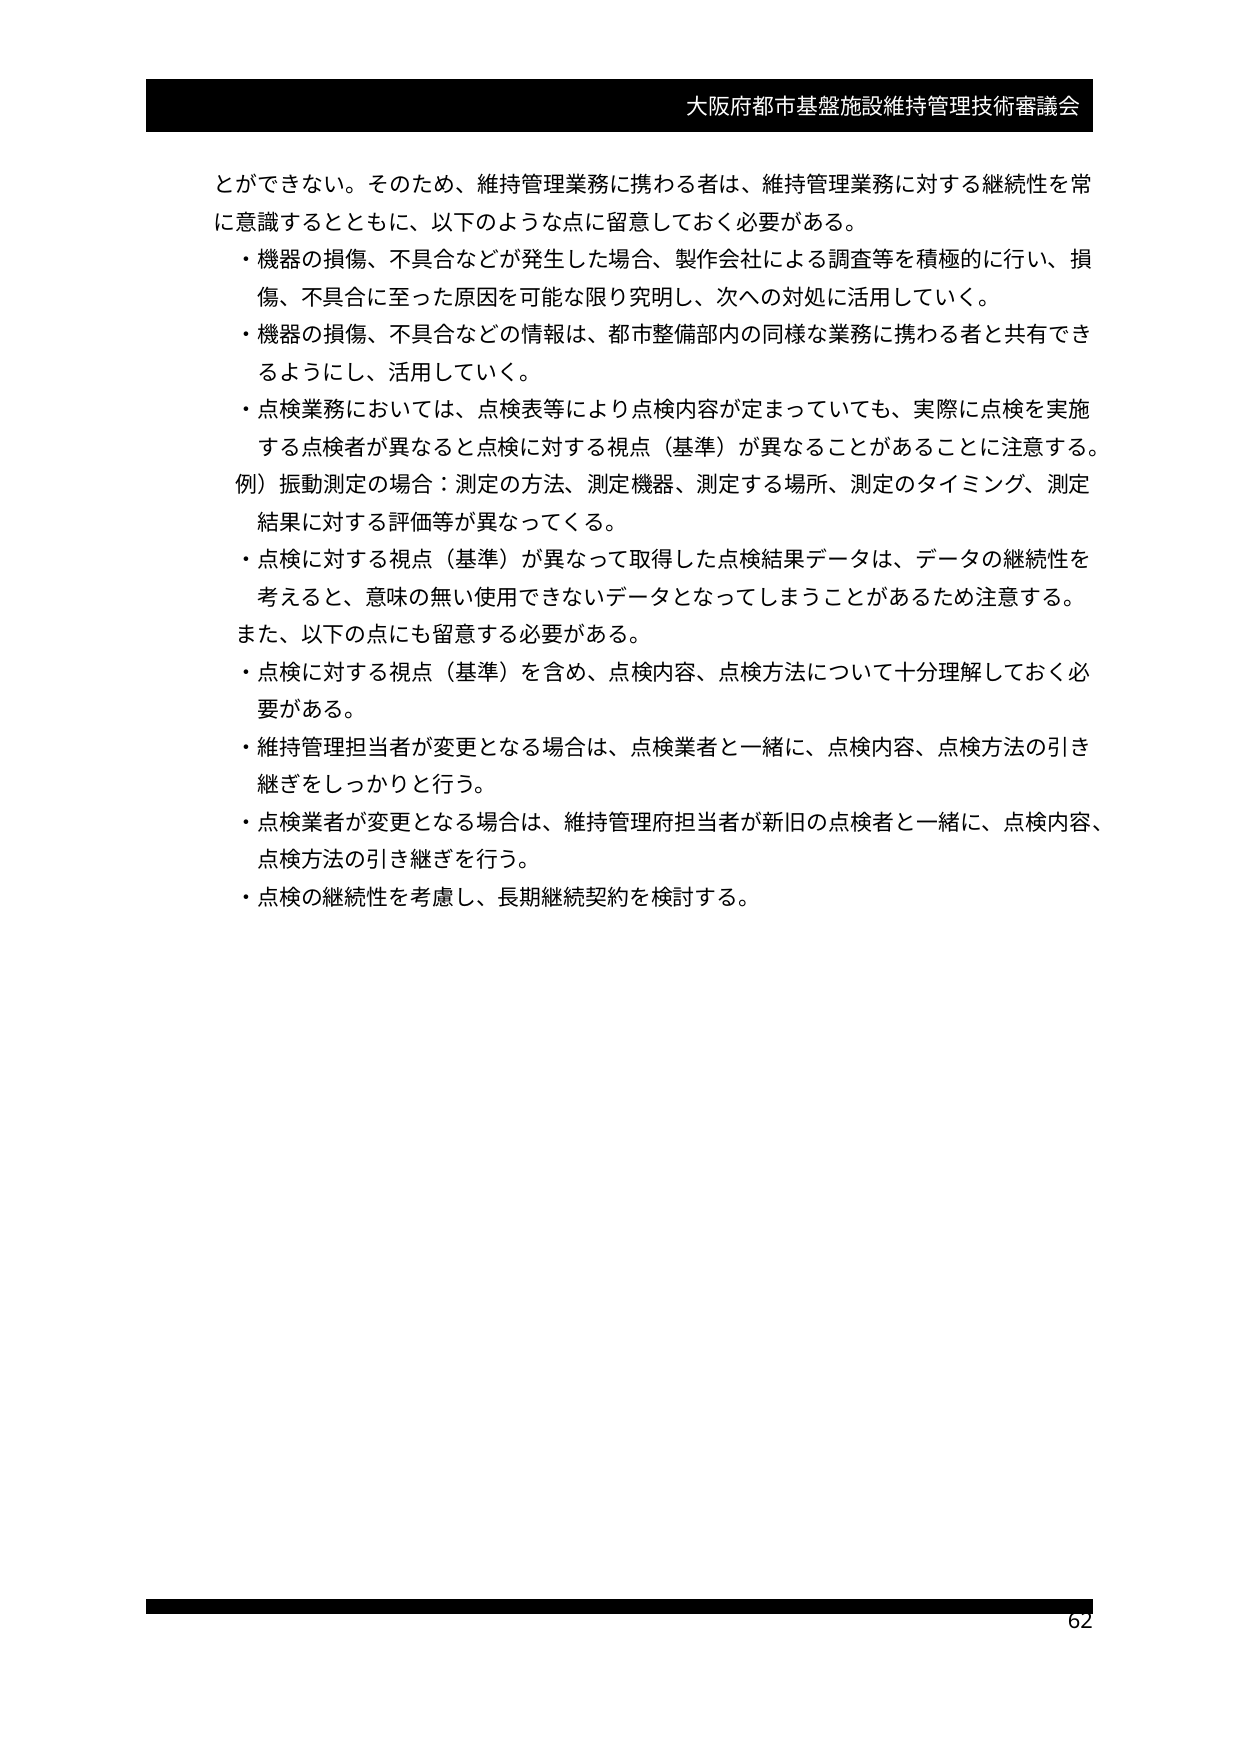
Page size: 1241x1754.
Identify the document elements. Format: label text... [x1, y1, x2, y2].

text ・機器の損傷、不具合などが発生した場合、製作会社による調査等を積極的に行い、損傷、不具合に至った原因を可能な限り究明し、次への対処に活用していく。 [235, 239, 1092, 314]
text また、以下の点にも留意する必要がある。 [213, 614, 1092, 652]
text ・点検業者が変更となる場合は、維持管理府担当者が新旧の点検者と一緒に、点検内容、点検方法の引き継ぎを行う。 [235, 802, 1092, 877]
text ・点検業務においては、点検表等により点検内容が定まっていても、実際に点検を実施する点検者が異なると点検に対する視点（基準）が異なることがあることに注意する。 [235, 389, 1092, 464]
text ・点検に対する視点（基準）が異なって取得した点検結果データは、データの継続性を考えると、意味の無い使用できないデータとなってしまうことがあるため注意する。 [235, 539, 1092, 614]
text ・機器の損傷、不具合などの情報は、都市整備部内の同様な業務に携わる者と共有できるようにし、活用していく。 [235, 314, 1092, 389]
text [213, 164, 1092, 239]
text ・点検の継続性を考慮し、長期継続契約を検討する。 [235, 877, 1092, 914]
text ・維持管理担当者が変更となる場合は、点検業者と一緒に、点検内容、点検方法の引き継ぎをしっかりと行う。 [235, 727, 1092, 802]
text 例）振動測定の場合：測定の方法、測定機器、測定する場所、測定のタイミング、測定結果に対する評価等が異なってくる。 [235, 464, 1092, 539]
text ・点検に対する視点（基準）を含め、点検内容、点検方法について十分理解しておく必要がある。 [235, 652, 1092, 727]
